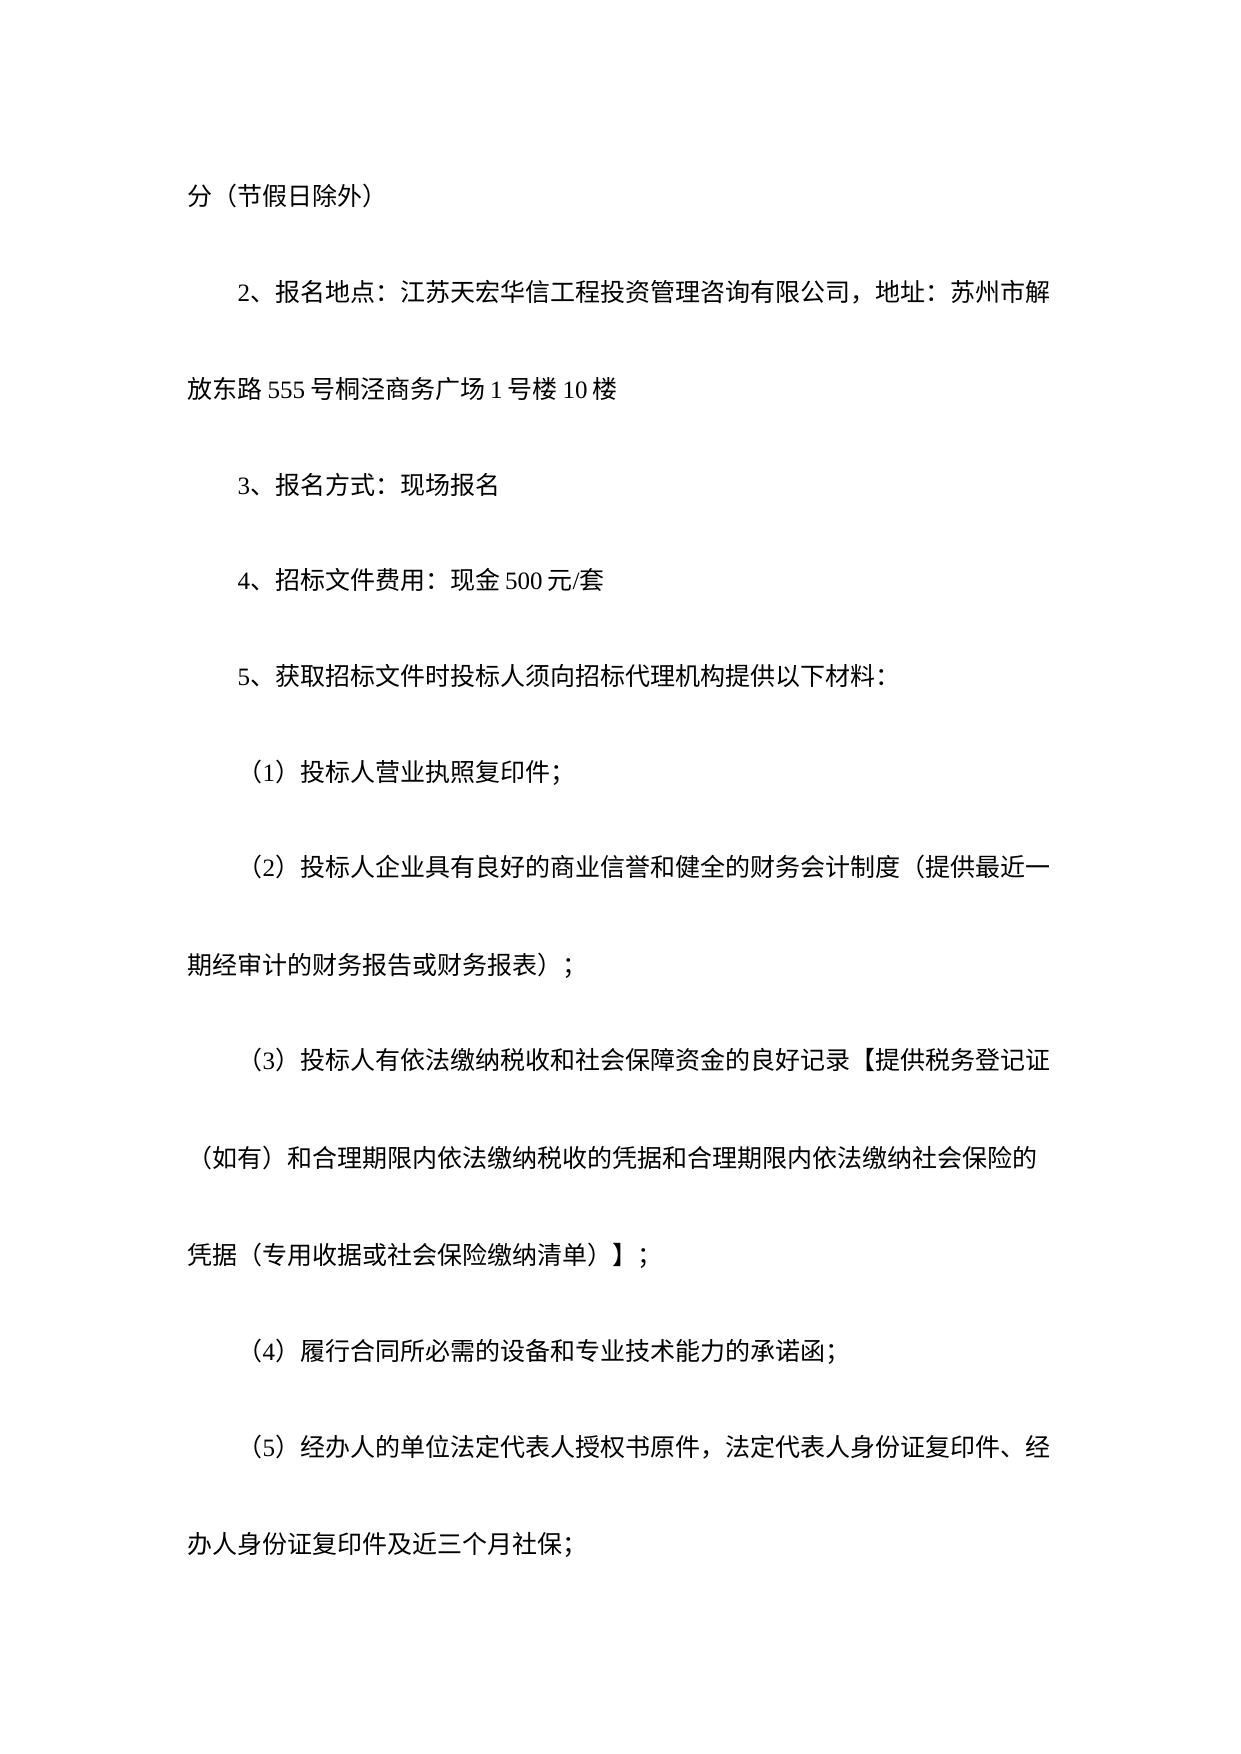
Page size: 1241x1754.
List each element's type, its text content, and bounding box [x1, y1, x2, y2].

list 招标文件费用：现金500元/套 [187, 546, 1053, 611]
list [187, 162, 1053, 227]
list 经办人的单位法定代表人授权书原件，法定代表人身份证复印件、经办人身份证复印件及近三个月社保； [187, 1413, 1053, 1575]
list 报名地点：江苏天宏华信工程投资管理咨询有限公司，地址：苏州市解放东路555号桐泾商务广场1号楼10楼 [187, 258, 1053, 420]
list 报名方式：现场报名 [187, 451, 1053, 516]
list 投标人有依法缴纳税收和社会保障资金的良好记录【提供税务登记证（如有）和合理期限内依法缴纳税收的凭据和合理期限内依法缴纳社会保险的凭据（专用收据或社会保险缴纳清单）】； [187, 1026, 1053, 1286]
list 获取招标文件时投标人须向招标代理机构提供以下材料： [187, 642, 1053, 707]
list 履行合同所必需的设备和专业技术能力的承诺函； [187, 1317, 1053, 1382]
list 投标人企业具有良好的商业信誉和健全的财务会计制度（提供最近一期经审计的财务报告或财务报表）； [187, 833, 1053, 996]
list 投标人营业执照复印件； [187, 738, 1053, 803]
